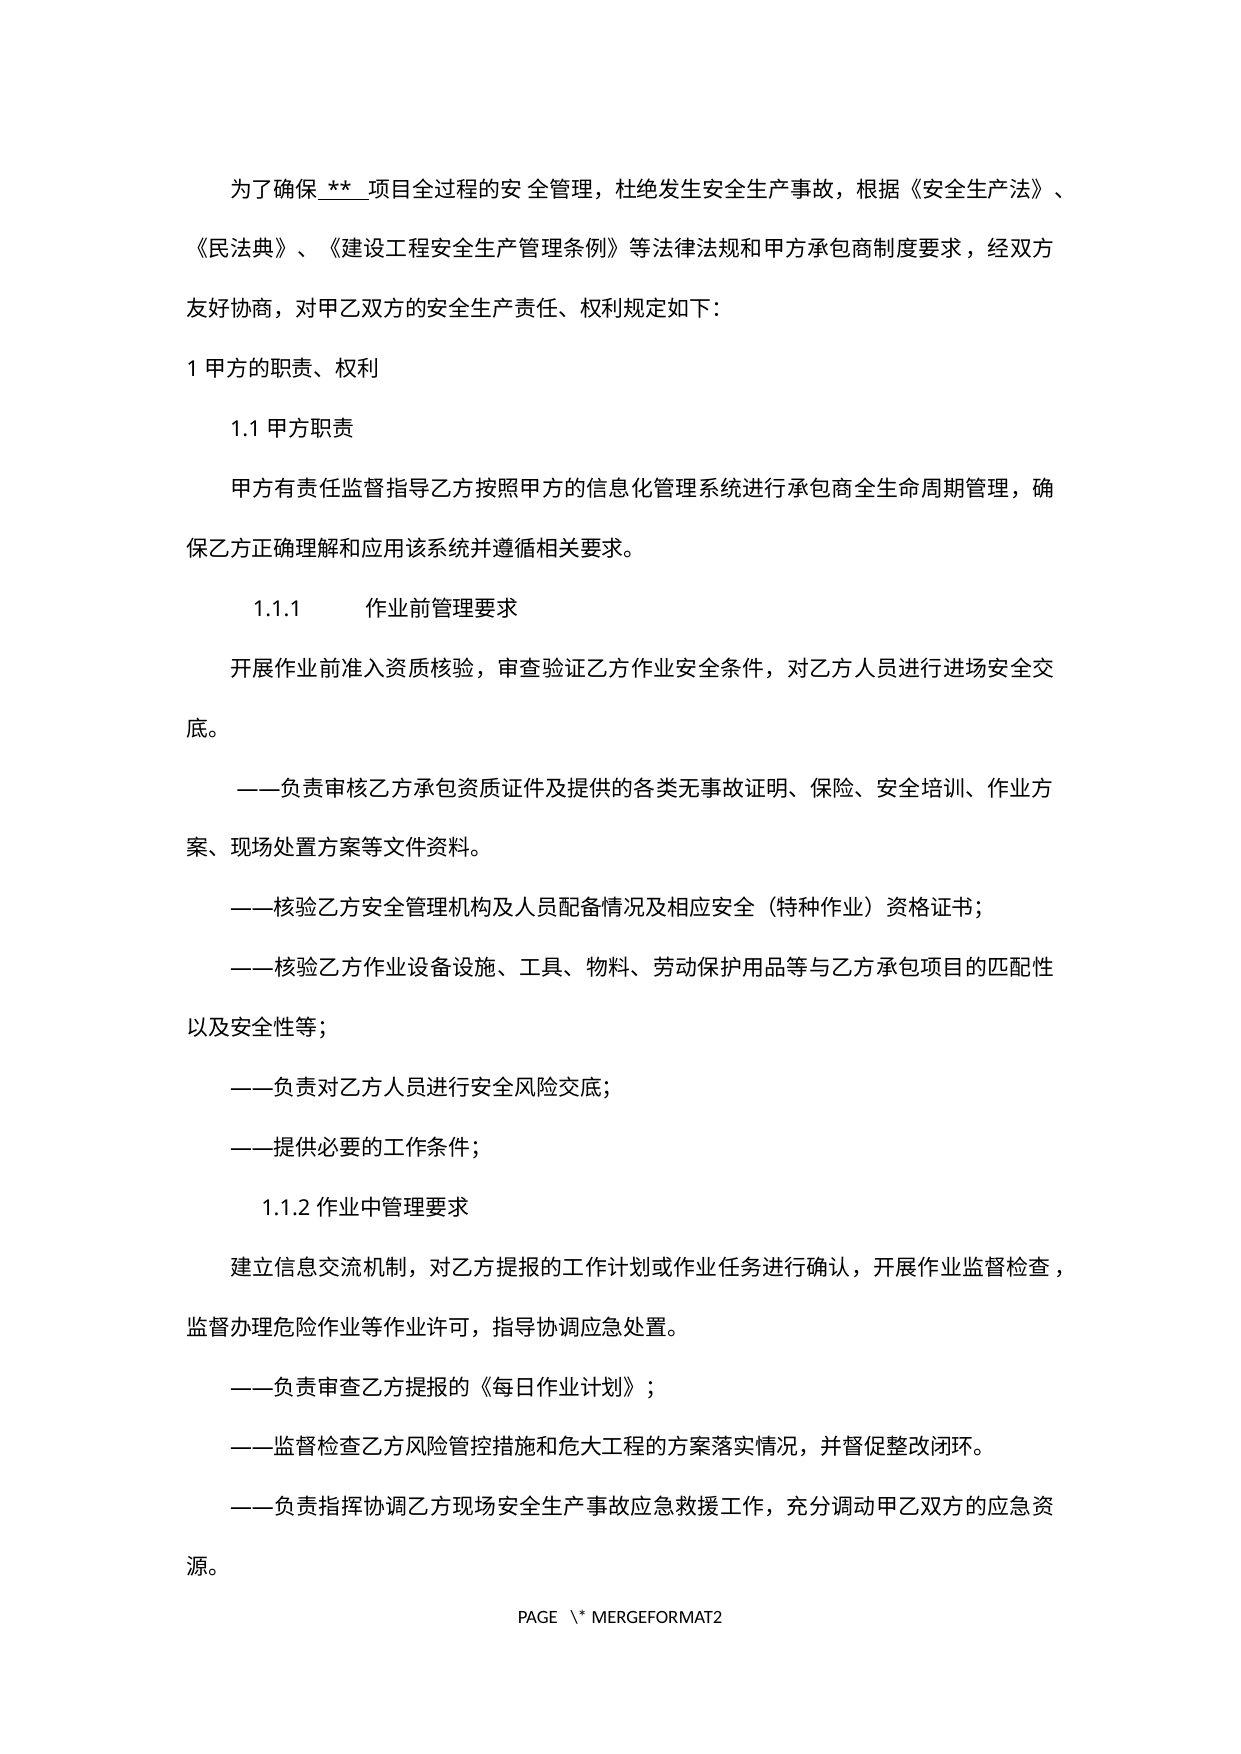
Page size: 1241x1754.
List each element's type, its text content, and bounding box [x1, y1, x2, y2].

text ——负责审核乙方承包资质证件及提供的各类无事故证明、保险、安全培训、作业方案、现场处置方案等文件资料。 [186, 748, 1054, 868]
text ——核验乙方安全管理机构及人员配备情况及相应安全（特种作业）资格证书； [186, 868, 1054, 928]
text 1.1 甲方职责 [186, 389, 1054, 448]
subtitle 为了确保 ** 项目全过程的安 全管理，杜绝发生安全生产事故，根据《安全生产法》、《民法典》、《建设工程安全生产管理条例》等法律法规和甲方承包商制度要求，经双方友好协商，对甲乙双方的安全生产责任、权利规定如下： [186, 149, 1054, 329]
text ——监督检查乙方风险管控措施和危大工程的方案落实情况，并督促整改闭环。 [186, 1407, 1054, 1467]
text ——负责审查乙方提报的《每日作业计划》； [186, 1347, 1054, 1407]
text 建立信息交流机制，对乙方提报的工作计划或作业任务进行确认，开展作业监督检查，监督办理危险作业等作业许可，指导协调应急处置。 [186, 1227, 1054, 1347]
text ——核验乙方作业设备设施、工具、物料、劳动保护用品等与乙方承包项目的匹配性以及安全性等； [186, 928, 1054, 1047]
list 作业前管理要求 [253, 568, 1054, 628]
text ——负责对乙方人员进行安全风险交底； [186, 1047, 1054, 1107]
text 1.1.2 作业中管理要求 [261, 1167, 1054, 1227]
text ——提供必要的工作条件； [186, 1107, 1054, 1167]
text 开展作业前准入资质核验，审查验证乙方作业安全条件，对乙方人员进行进场安全交底。 [186, 628, 1054, 748]
text ——负责指挥协调乙方现场安全生产事故应急救援工作，充分调动甲乙双方的应急资源。 [186, 1467, 1054, 1587]
text 甲方有责任监督指导乙方按照甲方的信息化管理系统进行承包商全生命周期管理，确保乙方正确理解和应用该系统并遵循相关要求。 [186, 448, 1054, 568]
text 1 甲方的职责、权利 [186, 329, 1054, 389]
